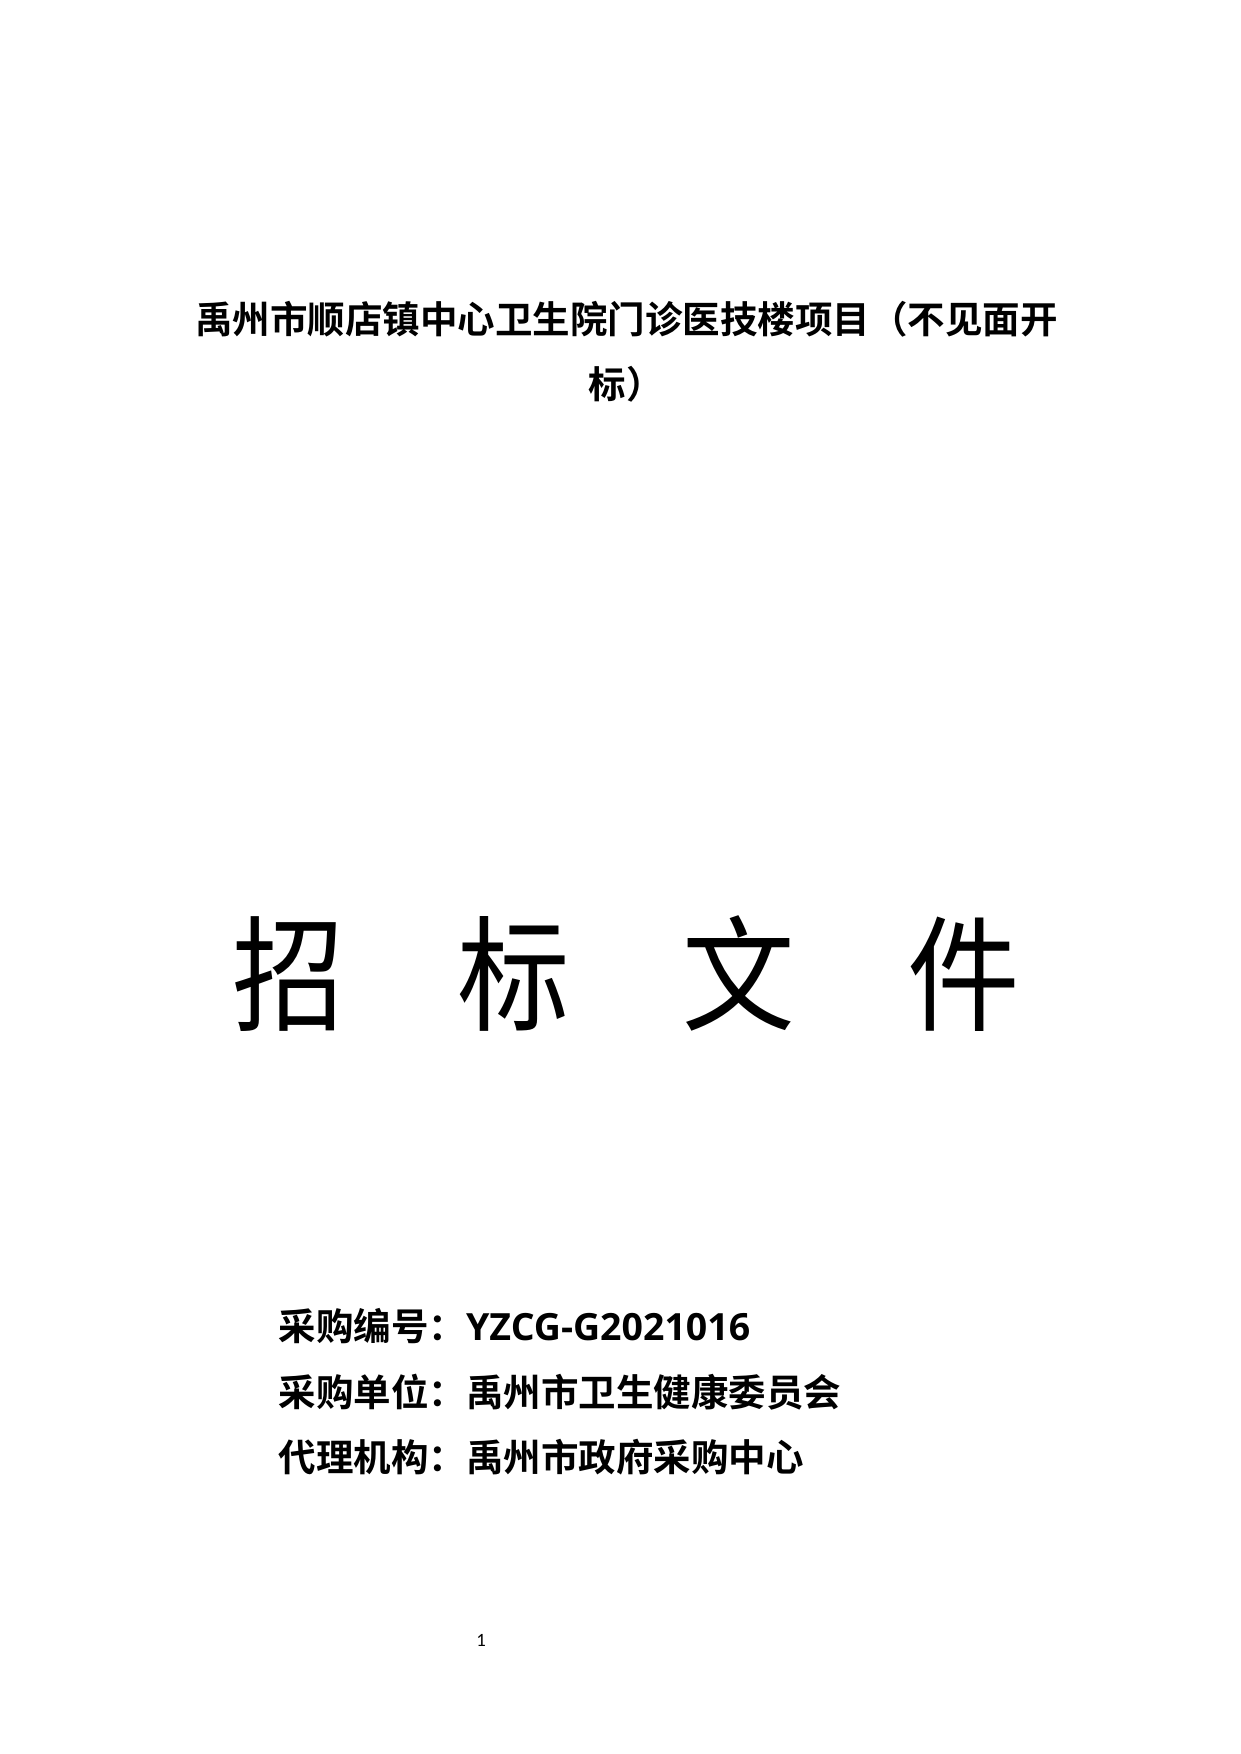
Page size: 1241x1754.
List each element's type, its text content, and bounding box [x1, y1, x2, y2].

text 代理机构：禹州市政府采购中心 [165, 1422, 1087, 1487]
text 采购编号：YZCG-G2021016 [165, 1292, 1087, 1357]
text 禹州市顺店镇中心卫生院门诊医技楼项目（不见面开标） [165, 284, 1087, 414]
text 招 标 文 件 [165, 869, 1087, 1064]
text 采购单位：禹州市卫生健康委员会 [165, 1357, 1087, 1422]
